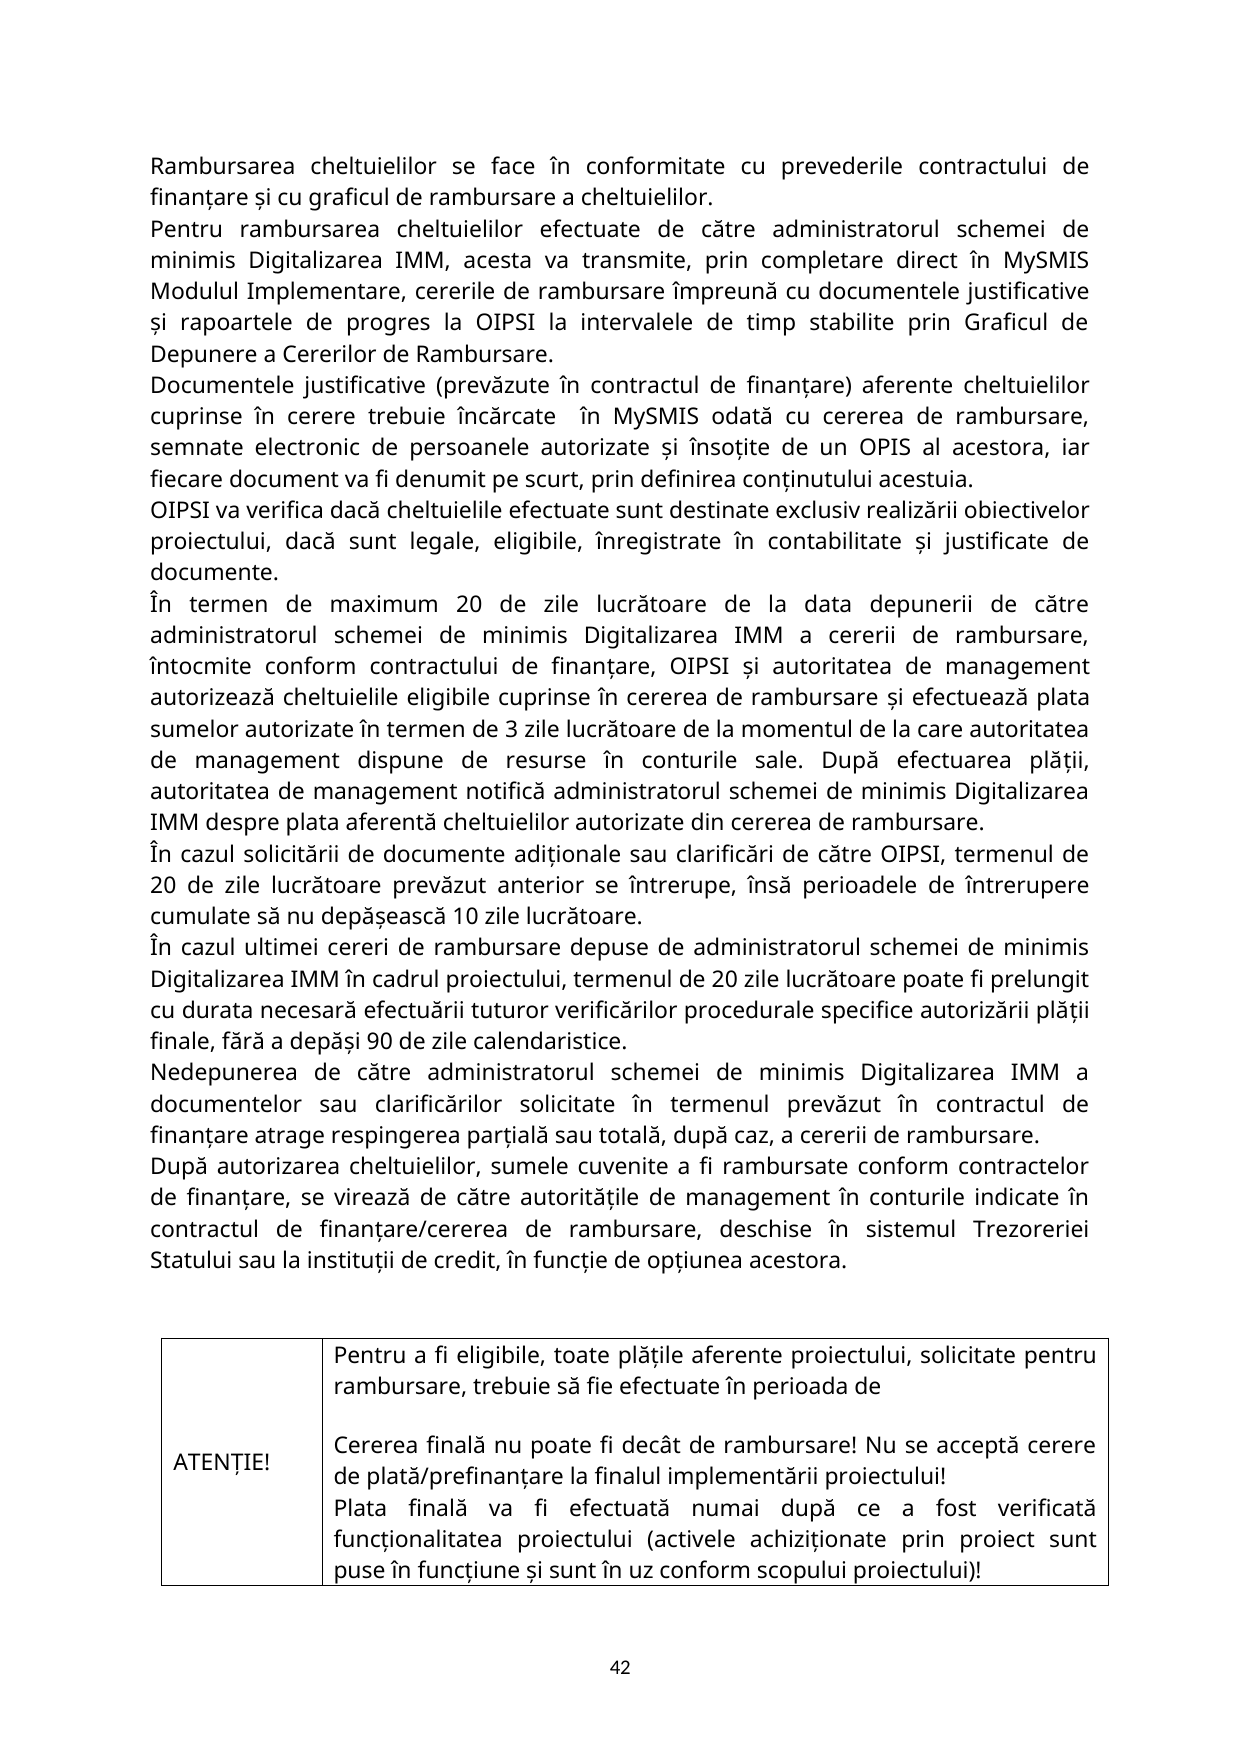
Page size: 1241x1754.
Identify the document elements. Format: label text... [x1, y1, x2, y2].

text Pentru rambursarea cheltuielilor efectuate de către administratorul schemei de minimis Digitalizarea IMM, acesta va transmite, prin completare direct în MySMIS Modulul Implementare, cererile de rambursare împreună cu documentele justificative și rapoartele de progres la OIPSI la intervalele de timp stabilite prin Graficul de Depunere a Cererilor de Rambursare. [150, 212, 1090, 369]
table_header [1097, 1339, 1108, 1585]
text În cazul ultimei cereri de rambursare depuse de administratorul schemei de minimis Digitalizarea IMM în cadrul proiectului, termenul de 20 zile lucrătoare poate fi prelungit cu durata necesară efectuării tuturor verificărilor procedurale specifice autorizării plăţii finale, fără a depăşi 90 de zile calendaristice. [150, 931, 1090, 1056]
text În cazul solicitării de documente adiţionale sau clarificări de către OIPSI, termenul de 20 de zile lucrătoare prevăzut anterior se întrerupe, însă perioadele de întrerupere cumulate să nu depăşească 10 zile lucrătoare. [150, 837, 1090, 931]
text Rambursarea cheltuielilor se face în conformitate cu prevederile contractului de finanțare și cu graficul de rambursare a cheltuielilor. [150, 150, 1090, 212]
table_header ATENȚIE! [162, 1339, 322, 1585]
text OIPSI va verifica dacă cheltuielile efectuate sunt destinate exclusiv realizării obiectivelor proiectului, dacă sunt legale, eligibile, înregistrate în contabilitate și justificate de documente. [150, 494, 1090, 587]
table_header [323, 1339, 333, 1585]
text Nedepunerea de către administratorul schemei de minimis Digitalizarea IMM a documentelor sau clarificărilor solicitate în termenul prevăzut în contractul de finanţare atrage respingerea parţială sau totală, după caz, a cererii de rambursare. [150, 1056, 1090, 1150]
text În termen de maximum 20 de zile lucrătoare de la data depunerii de către administratorul schemei de minimis Digitalizarea IMM a cererii de rambursare, întocmite conform contractului de finanţare, OIPSI şi autoritatea de management autorizează cheltuielile eligibile cuprinse în cererea de rambursare şi efectuează plata sumelor autorizate în termen de 3 zile lucrătoare de la momentul de la care autoritatea de management dispune de resurse în conturile sale. După efectuarea plăţii, autoritatea de management notifică administratorul schemei de minimis Digitalizarea IMM despre plata aferentă cheltuielilor autorizate din cererea de rambursare. [150, 587, 1090, 837]
text Documentele justificative (prevăzute în contractul de finanțare) aferente cheltuielilor cuprinse în cerere trebuie încărcate în MySMIS odată cu cererea de rambursare, semnate electronic de persoanele autorizate şi însoţite de un OPIS al acestora, iar fiecare document va fi denumit pe scurt, prin definirea conţinutului acestuia. [150, 369, 1090, 494]
text După autorizarea cheltuielilor, sumele cuvenite a fi rambursate conform contractelor de finanţare, se virează de către autorităţile de management în conturile indicate în contractul de finanţare/cererea de rambursare, deschise în sistemul Trezoreriei Statului sau la instituţii de credit, în funcţie de opţiunea acestora. [150, 1150, 1090, 1275]
